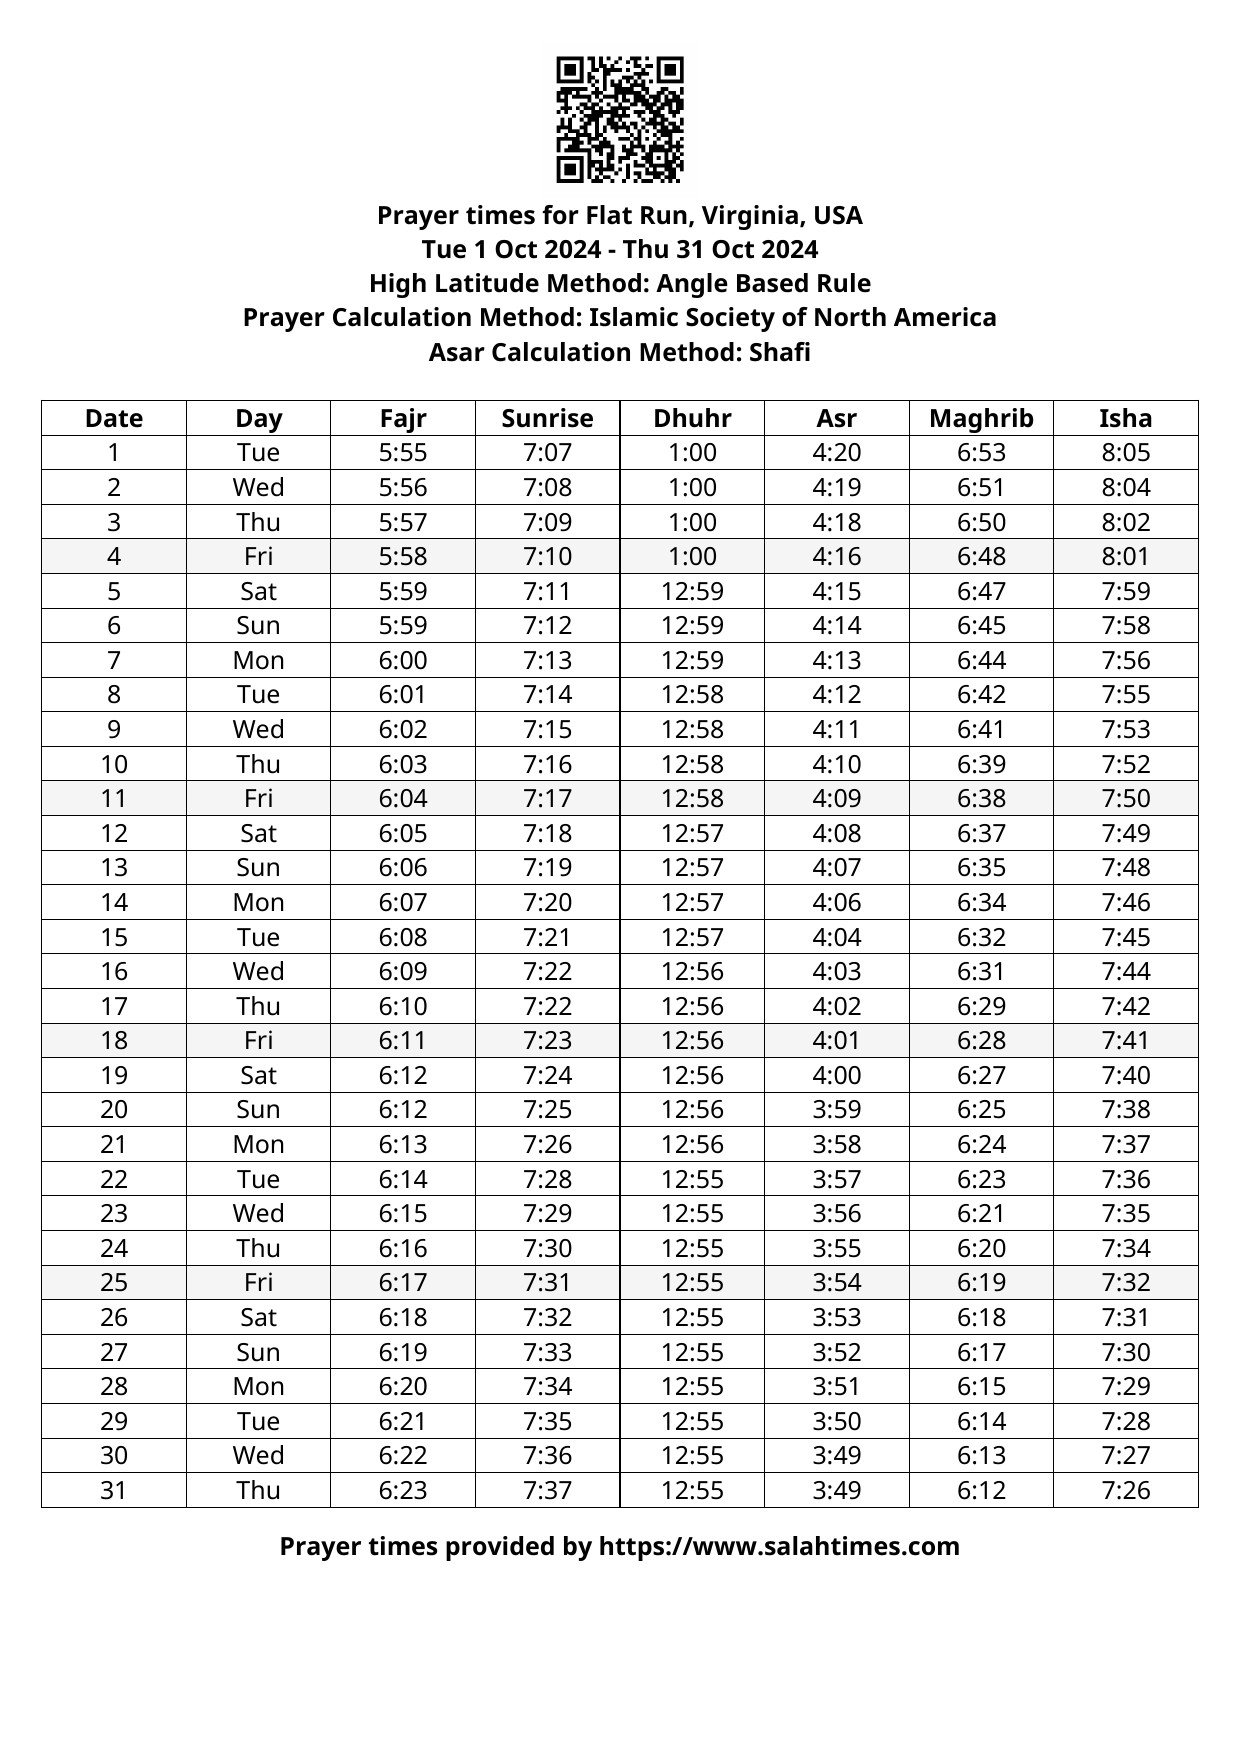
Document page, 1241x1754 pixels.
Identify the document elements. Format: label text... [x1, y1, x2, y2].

table_cell 7:12 [476, 609, 619, 642]
table_cell 3 [42, 505, 186, 538]
table_cell 7:13 [476, 643, 619, 677]
text Prayer times for Flat Run, Virginia, USA [42, 198, 1198, 232]
table_cell 7:08 [476, 470, 619, 504]
text High Latitude Method: Angle Based Rule [42, 266, 1198, 300]
table_cell 4:16 [765, 539, 909, 573]
table_cell Mon [187, 1127, 330, 1161]
table_cell 16 [42, 954, 186, 988]
table_cell Sun [187, 851, 330, 884]
table_cell 7:30 [1054, 1335, 1198, 1368]
table_cell 7:30 [476, 1231, 619, 1264]
table_cell 4:11 [765, 712, 909, 746]
table_cell 22 [42, 1162, 186, 1195]
table_cell 6:12 [331, 1058, 475, 1092]
table_cell Sat [187, 1058, 330, 1092]
table_cell 6:15 [331, 1196, 475, 1230]
table_cell Wed [187, 954, 330, 988]
table_cell 4:08 [765, 816, 909, 849]
table_cell 12:59 [621, 643, 764, 677]
table_cell 12:56 [621, 1093, 764, 1126]
table_cell 6:44 [910, 643, 1053, 677]
table_cell 7:26 [1054, 1473, 1198, 1507]
table_cell 7:42 [1054, 989, 1198, 1022]
table_cell Tue [187, 1404, 330, 1437]
table_cell 8:04 [1054, 470, 1198, 504]
table_cell 7:50 [1054, 781, 1198, 815]
table_cell 12:58 [621, 781, 764, 815]
table_cell 5:56 [331, 470, 475, 504]
table_cell 3:49 [765, 1439, 909, 1472]
table_cell 28 [42, 1369, 186, 1403]
table_cell 12:55 [621, 1231, 764, 1264]
table_header Dhuhr [621, 401, 764, 434]
table_cell 2 [42, 470, 186, 504]
table_cell 12:55 [621, 1404, 764, 1437]
table_cell 6:37 [910, 816, 1053, 849]
table_cell 6:22 [331, 1439, 475, 1472]
table_cell 6:21 [331, 1404, 475, 1437]
table_cell 23 [42, 1196, 186, 1230]
table_cell 30 [42, 1439, 186, 1472]
table_cell 6:20 [331, 1369, 475, 1403]
table_cell 3:50 [765, 1404, 909, 1437]
table_cell 6:45 [910, 609, 1053, 642]
table_cell 19 [42, 1058, 186, 1092]
table_cell 12:55 [621, 1369, 764, 1403]
table_cell 6:00 [331, 643, 475, 677]
table_cell 7:40 [1054, 1058, 1198, 1092]
table_cell 7:22 [476, 989, 619, 1022]
table_cell 7:25 [476, 1093, 619, 1126]
table_cell 3:58 [765, 1127, 909, 1161]
table_cell 6:14 [910, 1404, 1053, 1437]
table_cell 6:08 [331, 920, 475, 953]
table_cell 8:05 [1054, 436, 1198, 469]
table_cell 7:07 [476, 436, 619, 469]
table_cell 5:55 [331, 436, 475, 469]
table_cell 12:58 [621, 712, 764, 746]
table_cell 7:29 [1054, 1369, 1198, 1403]
table_cell 4:06 [765, 885, 909, 919]
table_cell 4:19 [765, 470, 909, 504]
table_cell 7:34 [1054, 1231, 1198, 1264]
table_cell 3:55 [765, 1231, 909, 1264]
text Tue 1 Oct 2024 - Thu 31 Oct 2024 [42, 232, 1198, 266]
table_header Sunrise [476, 401, 619, 434]
text Prayer Calculation Method: Islamic Society of North America [42, 300, 1198, 334]
table_cell 7:37 [476, 1473, 619, 1507]
table_cell 1:00 [621, 436, 764, 469]
table_cell 7:36 [1054, 1162, 1198, 1195]
table_cell 13 [42, 851, 186, 884]
table_cell 12:55 [621, 1473, 764, 1507]
table_cell 6:17 [910, 1335, 1053, 1368]
table_cell 20 [42, 1093, 186, 1126]
table_cell 12:56 [621, 1058, 764, 1092]
table_cell 4:01 [765, 1024, 909, 1057]
table_cell 26 [42, 1300, 186, 1334]
table_cell 6:32 [910, 920, 1053, 953]
table_cell Thu [187, 505, 330, 538]
table_cell 6:27 [910, 1058, 1053, 1092]
table_cell 6:51 [910, 470, 1053, 504]
table_header Isha [1054, 401, 1198, 434]
table_cell 4:04 [765, 920, 909, 953]
table_cell 7:37 [1054, 1127, 1198, 1161]
table_cell 14 [42, 885, 186, 919]
table_cell 7:56 [1054, 643, 1198, 677]
table_cell Sun [187, 609, 330, 642]
table_cell 21 [42, 1127, 186, 1161]
table_cell 12:57 [621, 920, 764, 953]
table_cell Wed [187, 1439, 330, 1472]
table_cell 4:18 [765, 505, 909, 538]
table_cell 6:19 [910, 1266, 1053, 1299]
table_cell 6:31 [910, 954, 1053, 988]
table_cell 7:09 [476, 505, 619, 538]
table_cell 5:57 [331, 505, 475, 538]
table_cell Sat [187, 816, 330, 849]
table_cell 12 [42, 816, 186, 849]
table_cell 6:07 [331, 885, 475, 919]
table_cell 8 [42, 678, 186, 711]
table_cell 7:10 [476, 539, 619, 573]
table_cell 7:31 [476, 1266, 619, 1299]
table_cell 8:02 [1054, 505, 1198, 538]
table_cell 6:12 [331, 1093, 475, 1126]
table_cell 1:00 [621, 505, 764, 538]
table_cell 7:32 [476, 1300, 619, 1334]
table_cell 12:55 [621, 1335, 764, 1368]
table_cell 6:39 [910, 747, 1053, 780]
table_cell Thu [187, 1231, 330, 1264]
table_cell 6:23 [331, 1473, 475, 1507]
table_cell Fri [187, 1024, 330, 1057]
table_cell 4:07 [765, 851, 909, 884]
table_cell 7:19 [476, 851, 619, 884]
table_cell 4:00 [765, 1058, 909, 1092]
table_cell 7:44 [1054, 954, 1198, 988]
table_cell 6:16 [331, 1231, 475, 1264]
table_cell 6:01 [331, 678, 475, 711]
table_cell 6:50 [910, 505, 1053, 538]
table_cell 7 [42, 643, 186, 677]
table_cell 15 [42, 920, 186, 953]
table_cell 7:18 [476, 816, 619, 849]
table_cell 6:47 [910, 574, 1053, 607]
table_cell 9 [42, 712, 186, 746]
table_cell 25 [42, 1266, 186, 1299]
table_cell 12:55 [621, 1439, 764, 1472]
table_cell 6:04 [331, 781, 475, 815]
table_cell 4 [42, 539, 186, 573]
table_cell 7:23 [476, 1024, 619, 1057]
table_cell 6:17 [331, 1266, 475, 1299]
table_cell 12:55 [621, 1196, 764, 1230]
table_cell 6:41 [910, 712, 1053, 746]
table_cell 6:05 [331, 816, 475, 849]
table_cell 6:25 [910, 1093, 1053, 1126]
table_cell 7:14 [476, 678, 619, 711]
table_cell 29 [42, 1404, 186, 1437]
table_cell Sun [187, 1093, 330, 1126]
table_cell 6:28 [910, 1024, 1053, 1057]
table_cell 7:22 [476, 954, 619, 988]
table_cell 7:29 [476, 1196, 619, 1230]
table_cell Wed [187, 1196, 330, 1230]
table_cell 7:33 [476, 1335, 619, 1368]
table_cell 7:49 [1054, 816, 1198, 849]
table_cell Sun [187, 1335, 330, 1368]
table_cell 7:21 [476, 920, 619, 953]
table_cell 4:12 [765, 678, 909, 711]
table_cell Sat [187, 1300, 330, 1334]
table_cell 3:53 [765, 1300, 909, 1334]
table_cell 6:42 [910, 678, 1053, 711]
table_cell 6:18 [910, 1300, 1053, 1334]
table_cell 7:55 [1054, 678, 1198, 711]
table_cell 12:58 [621, 747, 764, 780]
table_cell 7:17 [476, 781, 619, 815]
table_cell Fri [187, 1266, 330, 1299]
table_cell 12:58 [621, 678, 764, 711]
table_cell 10 [42, 747, 186, 780]
table_cell 5:59 [331, 574, 475, 607]
table_cell 6:23 [910, 1162, 1053, 1195]
table_cell 7:15 [476, 712, 619, 746]
table_cell 11 [42, 781, 186, 815]
table_cell 7:28 [1054, 1404, 1198, 1437]
table_header Maghrib [910, 401, 1053, 434]
table_cell 12:55 [621, 1300, 764, 1334]
table_cell Fri [187, 539, 330, 573]
table_cell 31 [42, 1473, 186, 1507]
table_cell Tue [187, 436, 330, 469]
table_cell 7:36 [476, 1439, 619, 1472]
table_cell 6:34 [910, 885, 1053, 919]
table_cell 6:35 [910, 851, 1053, 884]
table_cell 6:48 [910, 539, 1053, 573]
table_cell 6 [42, 609, 186, 642]
table_cell 6:19 [331, 1335, 475, 1368]
table_cell 6:09 [331, 954, 475, 988]
table_cell 7:24 [476, 1058, 619, 1092]
table_cell Thu [187, 1473, 330, 1507]
table_cell 7:32 [1054, 1266, 1198, 1299]
table_cell 12:57 [621, 816, 764, 849]
table_cell 3:49 [765, 1473, 909, 1507]
table_cell 12:55 [621, 1266, 764, 1299]
table_cell 12:56 [621, 954, 764, 988]
table_cell 3:54 [765, 1266, 909, 1299]
table_cell 6:15 [910, 1369, 1053, 1403]
table_header Date [42, 401, 186, 434]
table_cell Mon [187, 1369, 330, 1403]
table_cell 5:58 [331, 539, 475, 573]
table_cell 6:13 [331, 1127, 475, 1161]
text Asar Calculation Method: Shafi [42, 334, 1198, 368]
table_cell 12:57 [621, 851, 764, 884]
table_cell 5 [42, 574, 186, 607]
table_cell 24 [42, 1231, 186, 1264]
table_cell 6:53 [910, 436, 1053, 469]
table_cell 6:13 [910, 1439, 1053, 1472]
table_cell 4:03 [765, 954, 909, 988]
table_cell Fri [187, 781, 330, 815]
table_cell 12:56 [621, 1127, 764, 1161]
table_cell 18 [42, 1024, 186, 1057]
table_cell 3:59 [765, 1093, 909, 1126]
table_cell 4:02 [765, 989, 909, 1022]
table_cell 4:20 [765, 436, 909, 469]
table_cell 12:57 [621, 885, 764, 919]
table_cell 1 [42, 436, 186, 469]
table_cell Mon [187, 643, 330, 677]
table_cell 12:59 [621, 574, 764, 607]
table_cell 7:41 [1054, 1024, 1198, 1057]
table_cell 6:18 [331, 1300, 475, 1334]
table_cell 6:29 [910, 989, 1053, 1022]
table_cell 6:38 [910, 781, 1053, 815]
table_cell 4:14 [765, 609, 909, 642]
table_cell 7:27 [1054, 1439, 1198, 1472]
table_cell 7:11 [476, 574, 619, 607]
table_cell 27 [42, 1335, 186, 1368]
table_cell 17 [42, 989, 186, 1022]
table_cell 7:52 [1054, 747, 1198, 780]
table_cell 3:56 [765, 1196, 909, 1230]
table_header Fajr [331, 401, 475, 434]
picture [542, 41, 699, 198]
table_cell 7:31 [1054, 1300, 1198, 1334]
table_cell 6:03 [331, 747, 475, 780]
table_cell 5:59 [331, 609, 475, 642]
table_cell Thu [187, 989, 330, 1022]
table_cell 7:28 [476, 1162, 619, 1195]
table_cell 7:35 [1054, 1196, 1198, 1230]
table_cell 3:57 [765, 1162, 909, 1195]
table_cell 6:10 [331, 989, 475, 1022]
table_cell 7:20 [476, 885, 619, 919]
table_cell 7:45 [1054, 920, 1198, 953]
table_cell 8:01 [1054, 539, 1198, 573]
table_header Asr [765, 401, 909, 434]
table_cell 12:59 [621, 609, 764, 642]
table_cell 4:15 [765, 574, 909, 607]
table_cell Wed [187, 712, 330, 746]
table_header Day [187, 401, 330, 434]
table_cell Sat [187, 574, 330, 607]
table_cell 12:56 [621, 1024, 764, 1057]
table_cell Wed [187, 470, 330, 504]
table_cell 7:35 [476, 1404, 619, 1437]
table_cell 3:51 [765, 1369, 909, 1403]
table_cell 7:48 [1054, 851, 1198, 884]
table_cell 7:26 [476, 1127, 619, 1161]
table_cell 6:02 [331, 712, 475, 746]
table_cell 7:46 [1054, 885, 1198, 919]
table_cell Tue [187, 1162, 330, 1195]
table_cell 7:59 [1054, 574, 1198, 607]
text Prayer times provided by https://www.salahtimes.com [42, 1528, 1198, 1563]
table_cell 6:20 [910, 1231, 1053, 1264]
table_cell 6:12 [910, 1473, 1053, 1507]
table_cell 6:11 [331, 1024, 475, 1057]
table_cell 12:56 [621, 989, 764, 1022]
table_cell 6:14 [331, 1162, 475, 1195]
table_cell 1:00 [621, 539, 764, 573]
table_cell Mon [187, 885, 330, 919]
table_cell Tue [187, 920, 330, 953]
table_cell 4:10 [765, 747, 909, 780]
table_cell Thu [187, 747, 330, 780]
table_cell 7:16 [476, 747, 619, 780]
table_cell 6:21 [910, 1196, 1053, 1230]
table_cell Tue [187, 678, 330, 711]
table_cell 7:38 [1054, 1093, 1198, 1126]
table_cell 3:52 [765, 1335, 909, 1368]
table_cell 1:00 [621, 470, 764, 504]
table_cell 7:58 [1054, 609, 1198, 642]
table_cell 6:24 [910, 1127, 1053, 1161]
table_cell 7:34 [476, 1369, 619, 1403]
table_cell 7:53 [1054, 712, 1198, 746]
table_cell 4:09 [765, 781, 909, 815]
table_cell 6:06 [331, 851, 475, 884]
table_cell 12:55 [621, 1162, 764, 1195]
table_cell 4:13 [765, 643, 909, 677]
